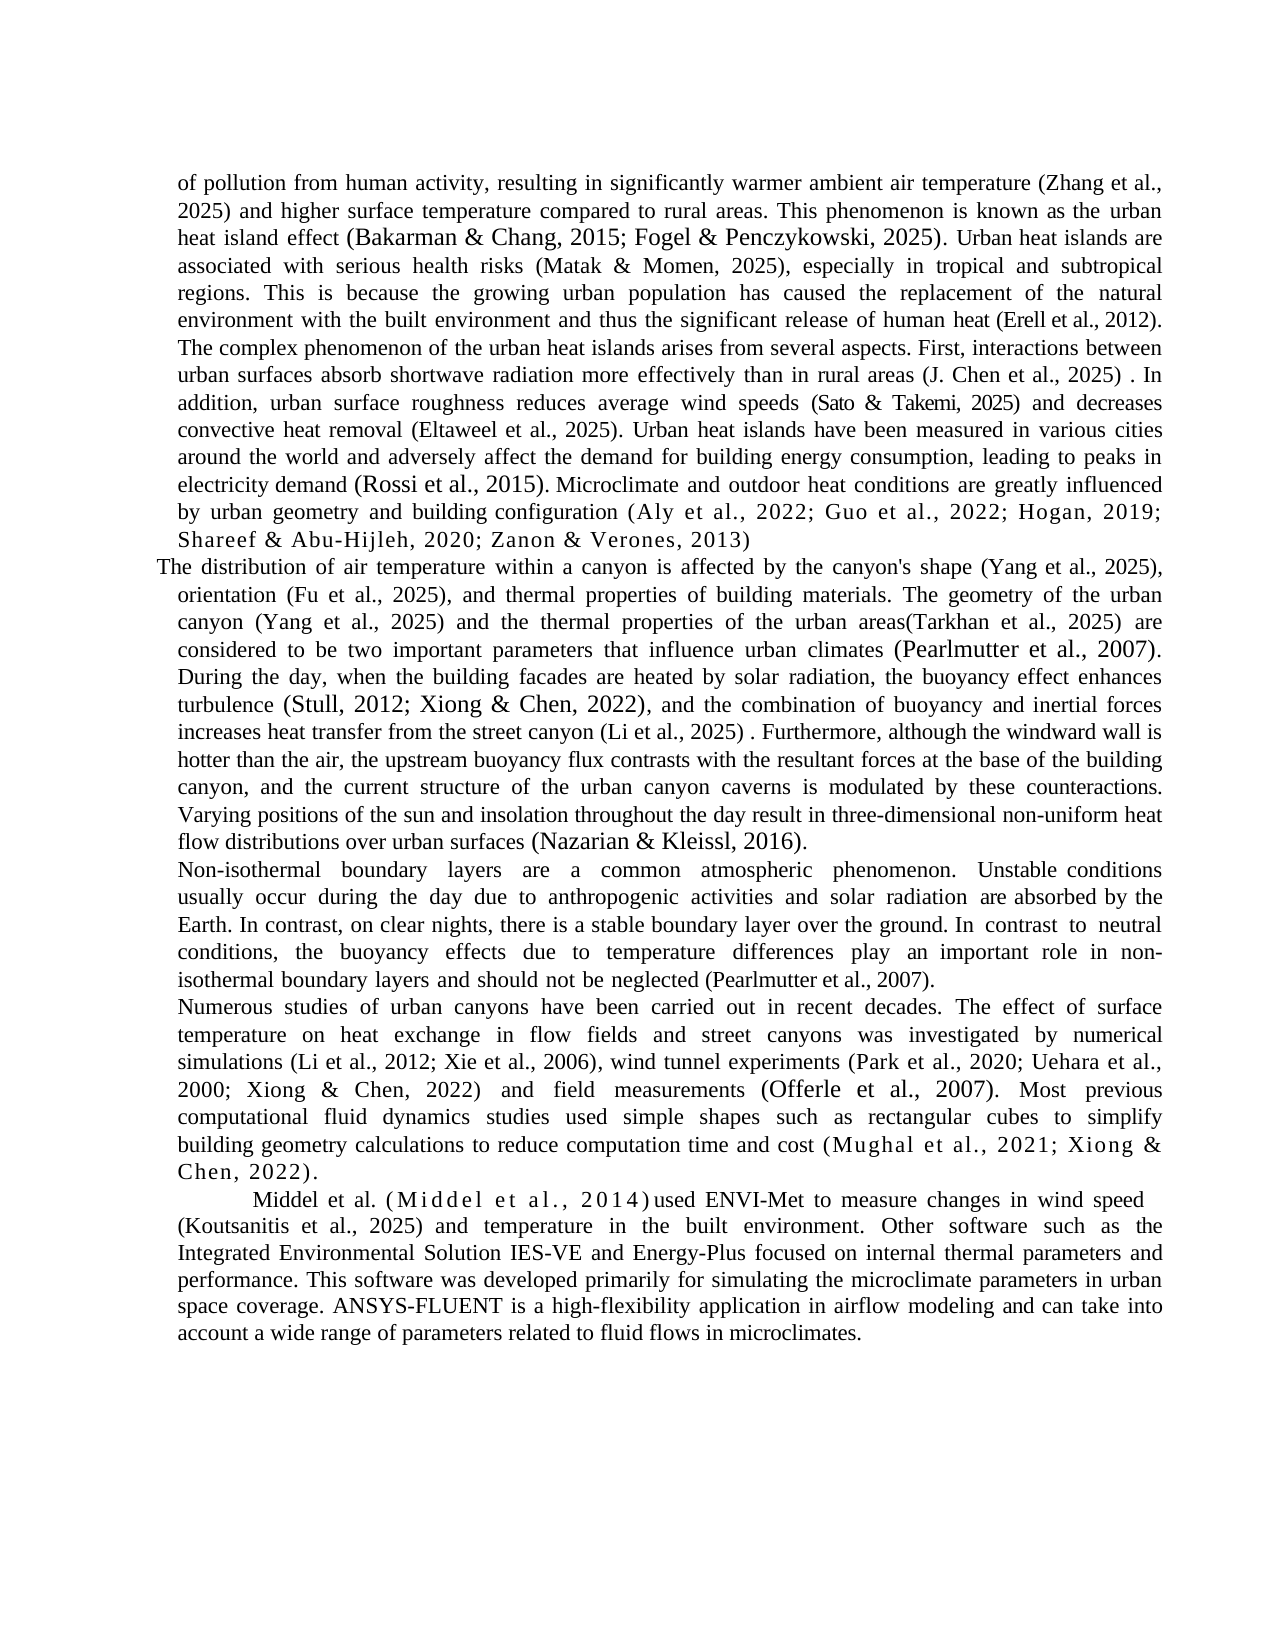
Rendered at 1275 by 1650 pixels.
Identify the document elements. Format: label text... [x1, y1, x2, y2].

list (Koutsanitis et al., 2025) and temperature in the built environment. Other software such as the Integrated Environmental Solution IES-VE and Energy-Plus focused on internal thermal parameters and performance. This software was developed primarily for simulating the microclimate parameters in urban space coverage. ANSYS-FLUENT is a high-flexibility application in airflow modeling and can take into account a wide range of parameters related to fluid flows in microclimates. [177, 1213, 1163, 1346]
text Numerous studies of urban canyons have been carried out in recent decades. The effect of surface temperature on heat exchange in flow fields and street canyons was investigated by numerical simulations (Li et al., 2012; Xie et al., 2006), wind tunnel experiments (Park et al., 2020; Uehara et al., 2000; Xiong & Chen, 2022) and field measurements (Offerle et al., 2007). Most previous computational fluid dynamics studies used simple shapes such as rectangular cubes to simplify building geometry calculations to reduce computation time and cost (Mughal et al., 2021; Xiong & Chen, 2022). [115, 992, 1163, 1185]
list of pollution from human activity, resulting in significantly warmer ambient air temperature (Zhang et al., 2025) and higher surface temperature compared to rural areas. This phenomenon is known as the urban heat island effect (Bakarman & Chang, 2015; Fogel & Penczykowski, 2025). Urban heat islands are associated with serious health risks (Matak & Momen, 2025), especially in tropical and subtropical regions. This is because the growing urban population has caused the replacement of the natural environment with the built environment and thus the significant release of human heat (Erell et al., 2012). The complex phenomenon of the urban heat islands arises from several aspects. First, interactions between urban surfaces absorb shortwave radiation more effectively than in rural areas (J. Chen et al., 2025) . In addition, urban surface roughness reduces average wind speeds (Sato & Takemi, 2025) and decreases convective heat removal (Eltaweel et al., 2025). Urban heat islands have been measured in various cities around the world and adversely affect the demand for building energy consumption, leading to peaks in electricity demand (Rossi et al., 2015). Microclimate and outdoor heat conditions are greatly influenced by urban geometry and building configuration (Aly et al., 2022; Guo et al., 2022; Hogan, 2019; Shareef & Abu-Hijleh, 2020; Zanon & Verones, 2013) [177, 169, 1163, 552]
list Middel et al. (Middel et al., 2014)used ENVI-Met to measure changes in wind speed [252, 1185, 1163, 1213]
text The distribution of air temperature within a canyon is affected by the canyon's shape (Yang et al., 2025), orientation (Fu et al., 2025), and thermal properties of building materials. The geometry of the urban canyon (Yang et al., 2025) and the thermal properties of the urban areas(Tarkhan et al., 2025) are considered to be two important parameters that influence urban climates (Pearlmutter et al., 2007). During the day, when the building facades are heated by solar radiation, the buoyancy effect enhances turbulence (Stull, 2012; Xiong & Chen, 2022), and the combination of buoyancy and inertial forces increases heat transfer from the street canyon (Li et al., 2025) . Furthermore, although the windward wall is hotter than the air, the upstream buoyancy flux contrasts with the resultant forces at the base of the building canyon, and the current structure of the urban canyon caverns is modulated by these counteractions. Varying positions of the sun and insolation throughout the day result in three-dimensional non-uniform heat flow distributions over urban surfaces (Nazarian & Kleissl, 2016). [115, 552, 1163, 855]
text Non-isothermal boundary layers are a common atmospheric phenomenon. Unstable conditions usually occur during the day due to anthropogenic activities and solar radiation are absorbed by the Earth. In contrast, on clear nights, there is a stable boundary layer over the ground. In contrast to neutral conditions, the buoyancy effects due to temperature differences play an important role in non-isothermal boundary layers and should not be neglected (Pearlmutter et al., 2007). [115, 855, 1163, 992]
